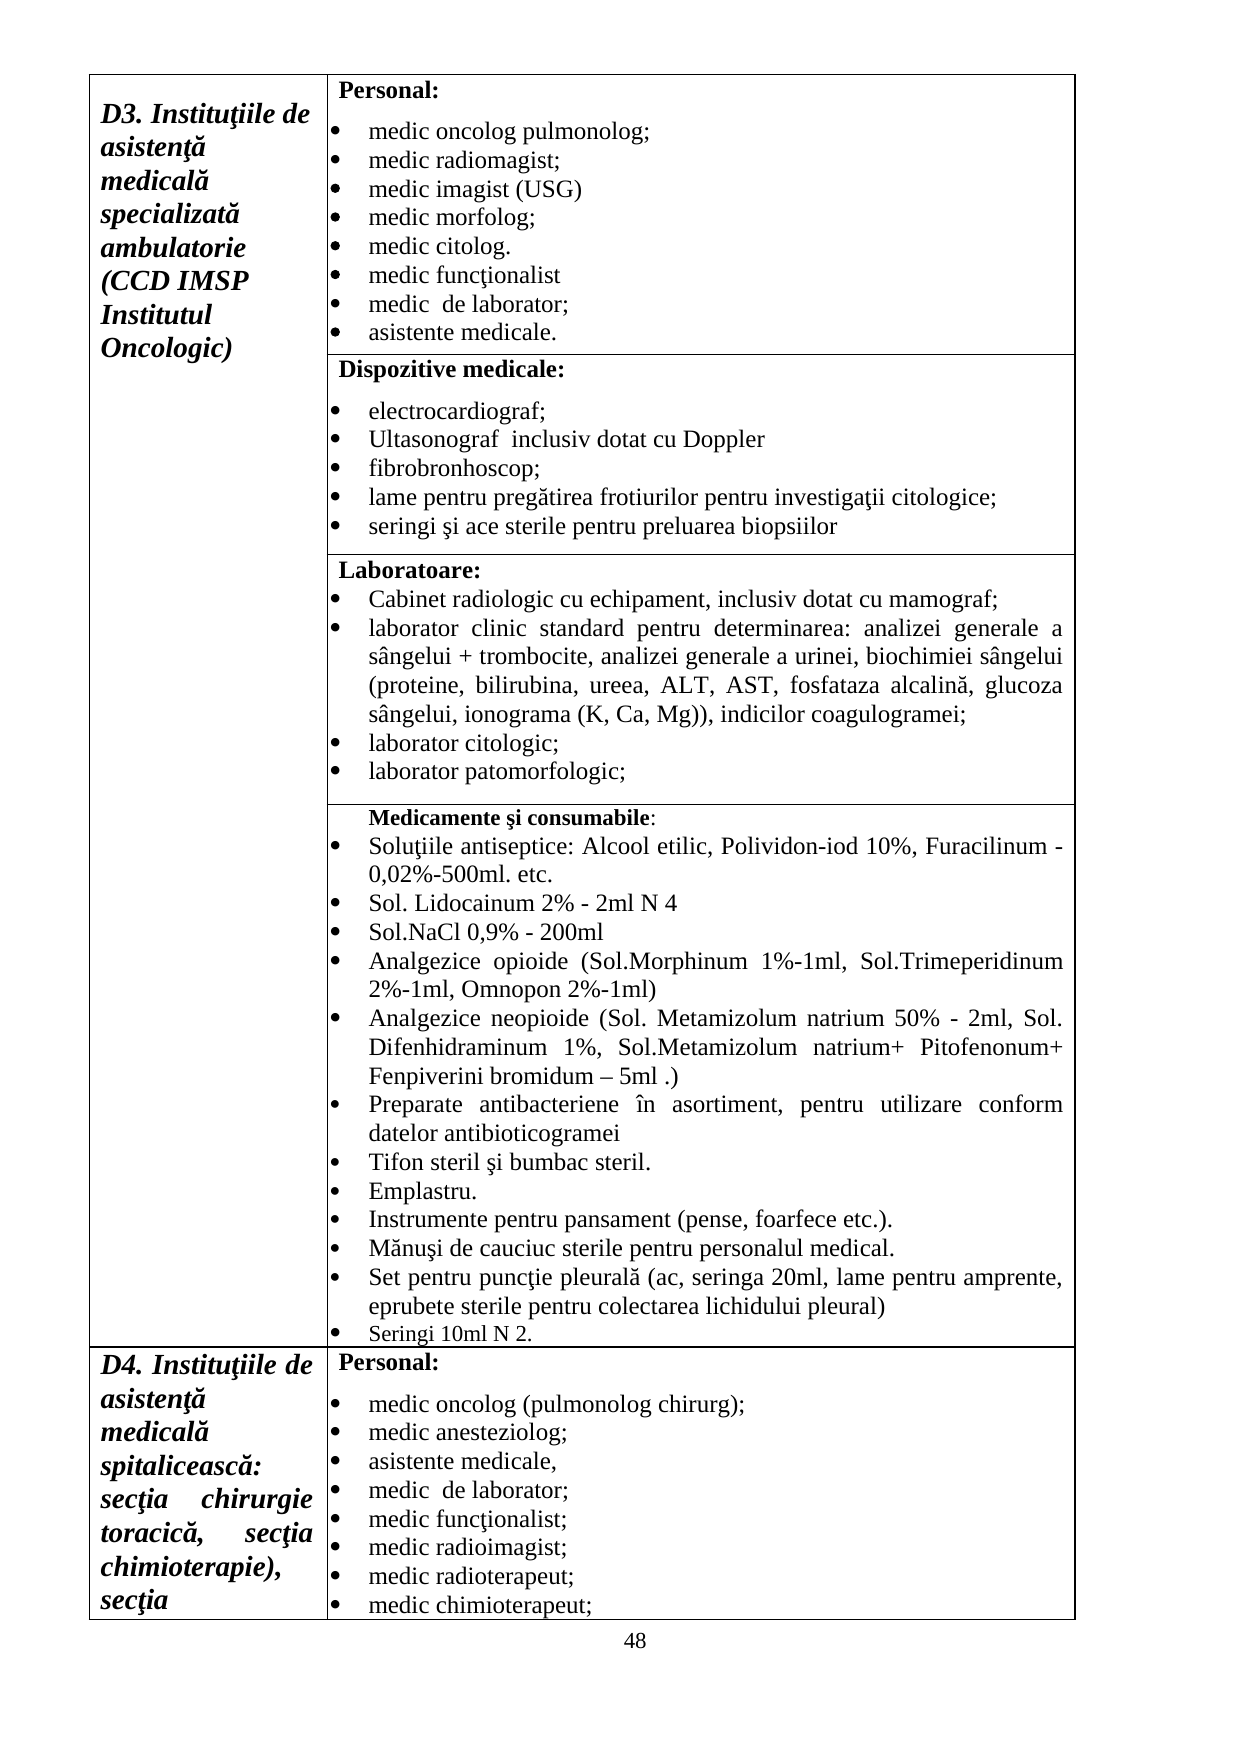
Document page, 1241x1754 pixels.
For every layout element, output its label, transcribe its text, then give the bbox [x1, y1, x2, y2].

table_cell Laboratoare: Cabinet radiologic cu echipament, inclusiv dotat cu mamograf; laborator clinic standard pentru determinarea: analizei generale a sângelui + trombocite, analizei generale a urinei, biochimiei sângelui (proteine, bilirubina, ureea, ALT, AST, fosfataza alcalină, glucoza sângelui, ionograma (K, Ca, Mg)), indicilor coagulogramei; laborator citologic; laborator patomorfologic; [328, 555, 1074, 803]
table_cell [328, 1348, 1074, 1619]
table_cell Personal: medic oncolog pulmonolog; medic radiomagist; medic imagist (USG) medic morfolog; medic citolog. medic funcţionalist medic de laborator; asistente medicale. [328, 75, 1074, 353]
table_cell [90, 1348, 327, 1619]
table_cell D3. Instituţiile de asistenţă medicală specializată ambulatorie (CCD IMSP Institutul Oncologic) [90, 75, 327, 1346]
table_cell Dispozitive medicale: electrocardiograf; Ultasonograf inclusiv dotat cu Doppler fibrobronhoscop; lame pentru pregătirea frotiurilor pentru investigaţii citologice; seringi şi ace sterile pentru preluarea biopsiilor [328, 355, 1074, 554]
table_cell Medicamente şi consumabile: Soluţiile antiseptice: Alcool etilic, Polividon-iod 10%, Furacilinum - 0,02%-500ml. etc. Sol. Lidocainum 2% - 2ml N 4 Sol.NaCl 0,9% - 200ml Analgezice opioide (Sol.Morphinum 1%-1ml, Sol.Trimeperidinum 2%-1ml, Omnopon 2%-1ml) Analgezice neopioide (Sol. Metamizolum natrium 50% - 2ml, Sol. Difenhidraminum 1%, Sol.Metamizolum natrium+ Pitofenonum+ Fenpiverini bromidum – 5ml .) Preparate antibacteriene în asortiment, pentru utilizare conform datelor antibioticogramei Tifon steril şi bumbac steril. Emplastru. Instrumente pentru pansament (pense, foarfece etc.). Mănuşi de cauciuc sterile pentru personalul medical. Set pentru puncţie pleurală (ac, seringa 20ml, lame pentru amprente, eprubete sterile pentru colectarea lichidului pleural) Seringi 10ml N 2. [328, 805, 1074, 1346]
